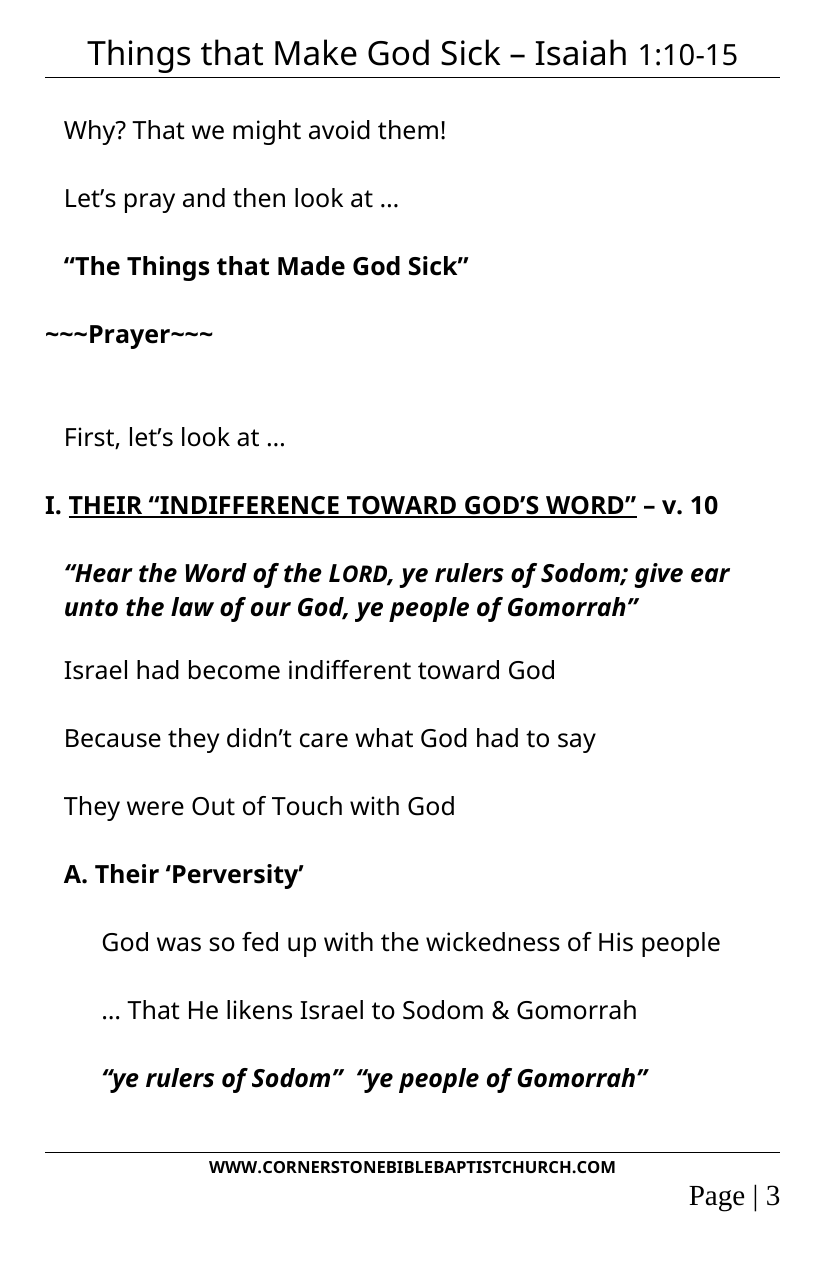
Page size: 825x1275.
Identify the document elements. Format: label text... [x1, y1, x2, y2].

text A. Their ‘Perversity’ [64, 857, 780, 891]
text First, let’s look at … [64, 419, 780, 453]
text Israel had become indifferent toward God [64, 652, 780, 686]
text I. THEIR “INDIFFERENCE TOWARD GOD’S WORD” – v. 10 [45, 487, 780, 521]
text Why? That we might avoid them! [64, 113, 780, 147]
text Because they didn’t care what God had to say [64, 720, 780, 754]
text They were Out of Touch with God [64, 788, 780, 823]
text Let’s pray and then look at … [64, 181, 780, 215]
text God was so fed up with the wickedness of His people [101, 925, 780, 959]
text … That He likens Israel to Sodom & Gomorrah [101, 993, 780, 1027]
text “ye rulers of Sodom” “ye people of Gomorrah” [101, 1061, 780, 1095]
text ~~~Prayer~~~ [45, 317, 780, 351]
text “The Things that Made God Sick” [64, 249, 780, 283]
text “Hear the Word of the LORD, ye rulers of Sodom; give ear unto the law of our God, ye people of Gomorrah” [64, 555, 780, 623]
